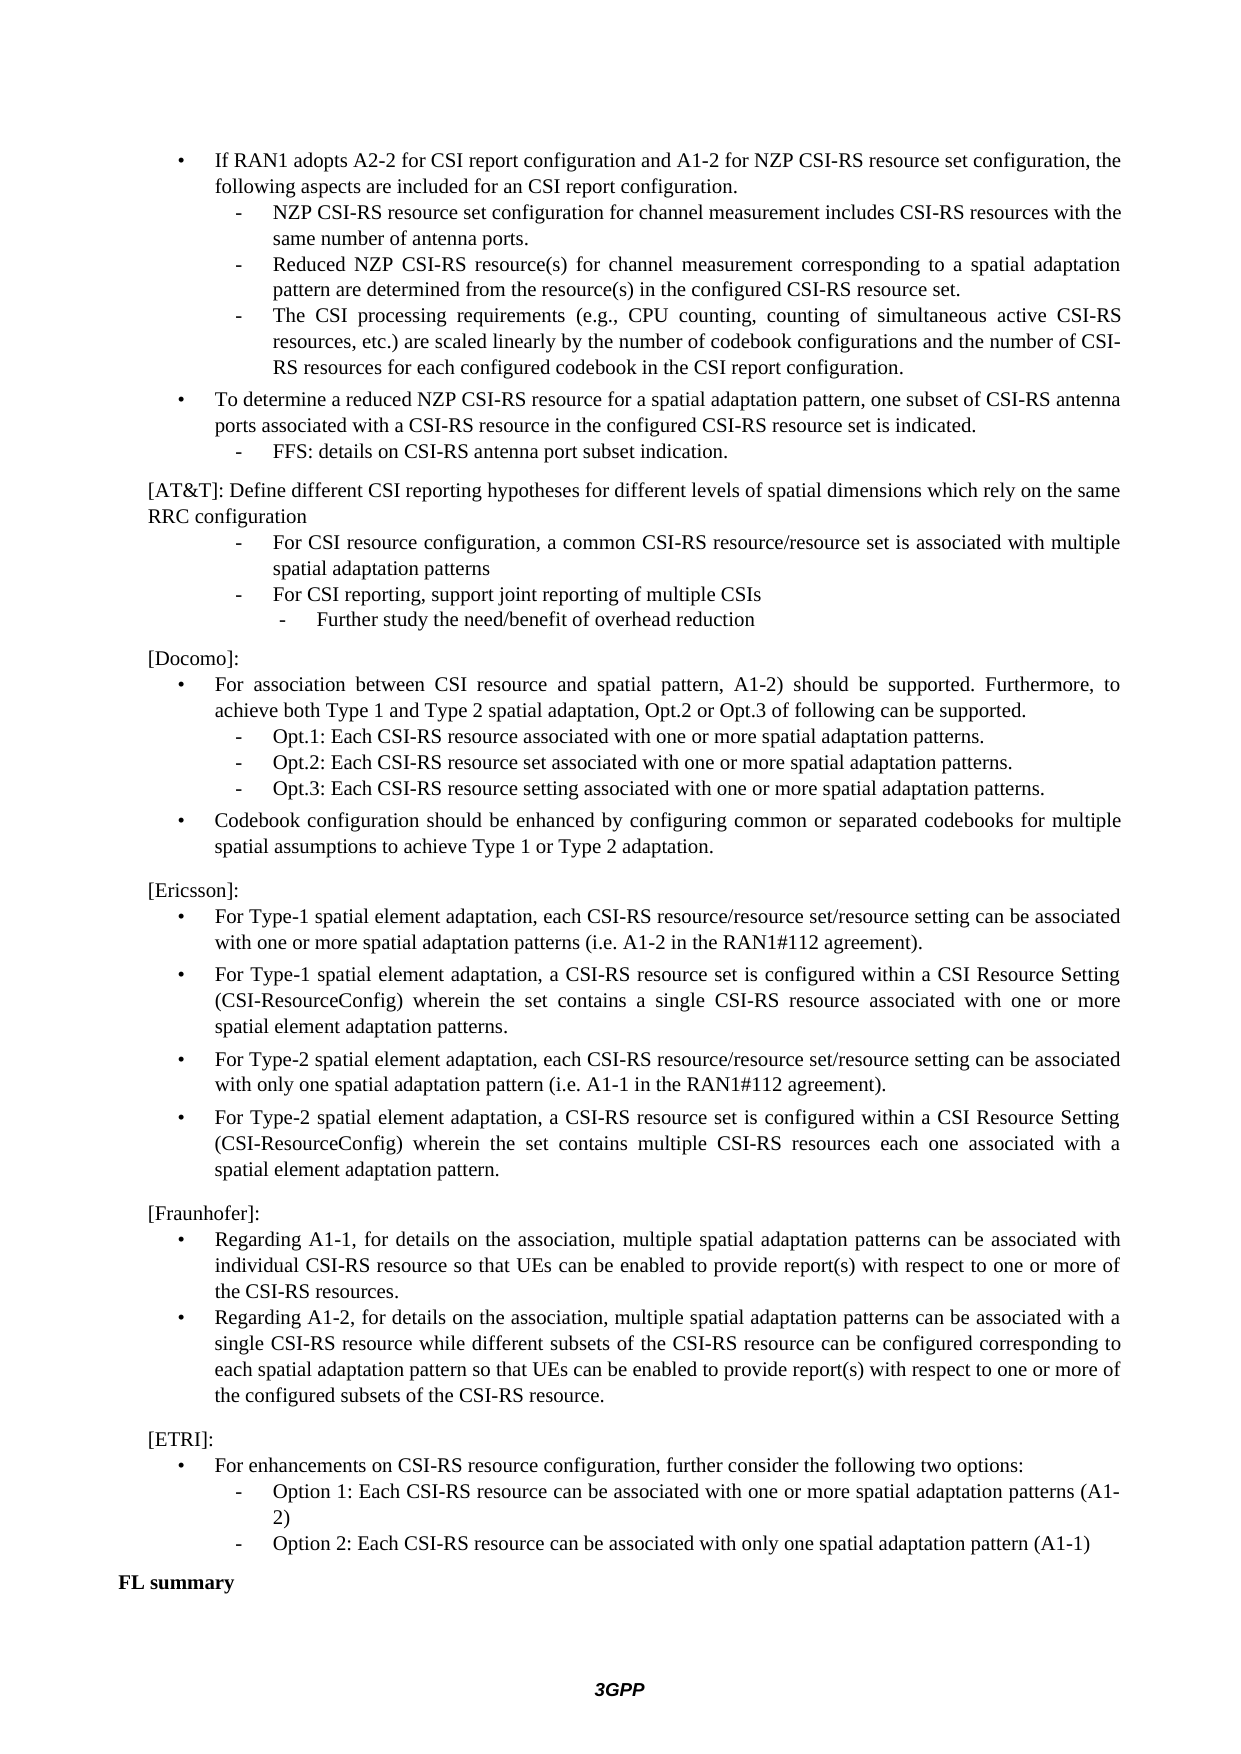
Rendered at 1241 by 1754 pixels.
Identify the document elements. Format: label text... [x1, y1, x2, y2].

list For Type-1 spatial element adaptation, each CSI-RS resource/resource set/resource setting can be associated with one or more spatial adaptation patterns (i.e. A1-2 in the RAN1#112 agreement). [177, 904, 1122, 954]
list Opt.3: Each CSI-RS resource setting associated with one or more spatial adaptation patterns. [235, 776, 1122, 799]
list Option 2: Each CSI-RS resource can be associated with only one spatial adaptation pattern (A1-1) [235, 1531, 1122, 1555]
text [AT&T]: Define different CSI reporting hypotheses for different levels of spatial dimensions which rely on the same RRC configuration [148, 478, 1122, 528]
list Opt.2: Each CSI-RS resource set associated with one or more spatial adaptation patterns. [235, 749, 1122, 774]
list For Type-1 spatial element adaptation, a CSI-RS resource set is configured within a CSI Resource Setting (CSI-ResourceConfig) wherein the set contains a single CSI-RS resource associated with one or more spatial element adaptation patterns. [177, 962, 1122, 1038]
text [Docomo]: [148, 646, 1122, 670]
list For enhancements on CSI-RS resource configuration, further consider the following two options: [177, 1453, 1122, 1477]
list For CSI reporting, support joint reporting of multiple CSIs [235, 581, 1122, 606]
list Reduced NZP CSI-RS resource(s) for channel measurement corresponding to a spatial adaptation pattern are determined from the resource(s) in the configured CSI-RS resource set. [235, 251, 1122, 301]
list For Type-2 spatial element adaptation, each CSI-RS resource/resource set/resource setting can be associated with only one spatial adaptation pattern (i.e. A1-1 in the RAN1#112 agreement). [177, 1046, 1122, 1096]
list NZP CSI-RS resource set configuration for channel measurement includes CSI-RS resources with the same number of antenna ports. [235, 199, 1122, 249]
list For CSI resource configuration, a common CSI-RS resource/resource set is associated with multiple spatial adaptation patterns [235, 529, 1122, 579]
list FFS: details on CSI-RS antenna port subset indication. [235, 439, 1122, 463]
text [Ericsson]: [148, 878, 1122, 902]
text [Fraunhofer]: [148, 1201, 1122, 1225]
list To determine a reduced NZP CSI-RS resource for a spatial adaptation pattern, one subset of CSI-RS antenna ports associated with a CSI-RS resource in the configured CSI-RS resource set is indicated. [177, 387, 1122, 437]
list For Type-2 spatial element adaptation, a CSI-RS resource set is configured within a CSI Resource Setting (CSI-ResourceConfig) wherein the set contains multiple CSI-RS resources each one associated with a spatial element adaptation pattern. [177, 1104, 1122, 1181]
list For association between CSI resource and spatial pattern, A1-2) should be supported. Furthermore, to achieve both Type 1 and Type 2 spatial adaptation, Opt.2 or Opt.3 of following can be supported. [177, 672, 1122, 722]
list Regarding A1-1, for details on the association, multiple spatial adaptation patterns can be associated with individual CSI-RS resource so that UEs can be enabled to provide report(s) with respect to one or more of the CSI-RS resources. [177, 1227, 1122, 1303]
text [ETRI]: [148, 1427, 1122, 1451]
text FL summary [118, 1569, 1122, 1594]
list If RAN1 adopts A2-2 for CSI report configuration and A1-2 for NZP CSI-RS resource set configuration, the following aspects are included for an CSI report configuration. [177, 148, 1122, 198]
list Regarding A1-2, for details on the association, multiple spatial adaptation patterns can be associated with a single CSI-RS resource while different subsets of the CSI-RS resource can be configured corresponding to each spatial adaptation pattern so that UEs can be enabled to provide report(s) with respect to one or more of the configured subsets of the CSI-RS resource. [177, 1305, 1122, 1407]
list The CSI processing requirements (e.g., CPU counting, counting of simultaneous active CSI-RS resources, etc.) are scaled linearly by the number of codebook configurations and the number of CSI-RS resources for each configured codebook in the CSI report configuration. [235, 303, 1122, 379]
list Opt.1: Each CSI-RS resource associated with one or more spatial adaptation patterns. [235, 724, 1122, 748]
list Further study the need/benefit of overhead reduction [279, 607, 1122, 631]
list Codebook configuration should be enhanced by configuring common or separated codebooks for multiple spatial assumptions to achieve Type 1 or Type 2 adaptation. [177, 808, 1122, 858]
list Option 1: Each CSI-RS resource can be associated with one or more spatial adaptation patterns (A1-2) [235, 1479, 1122, 1529]
